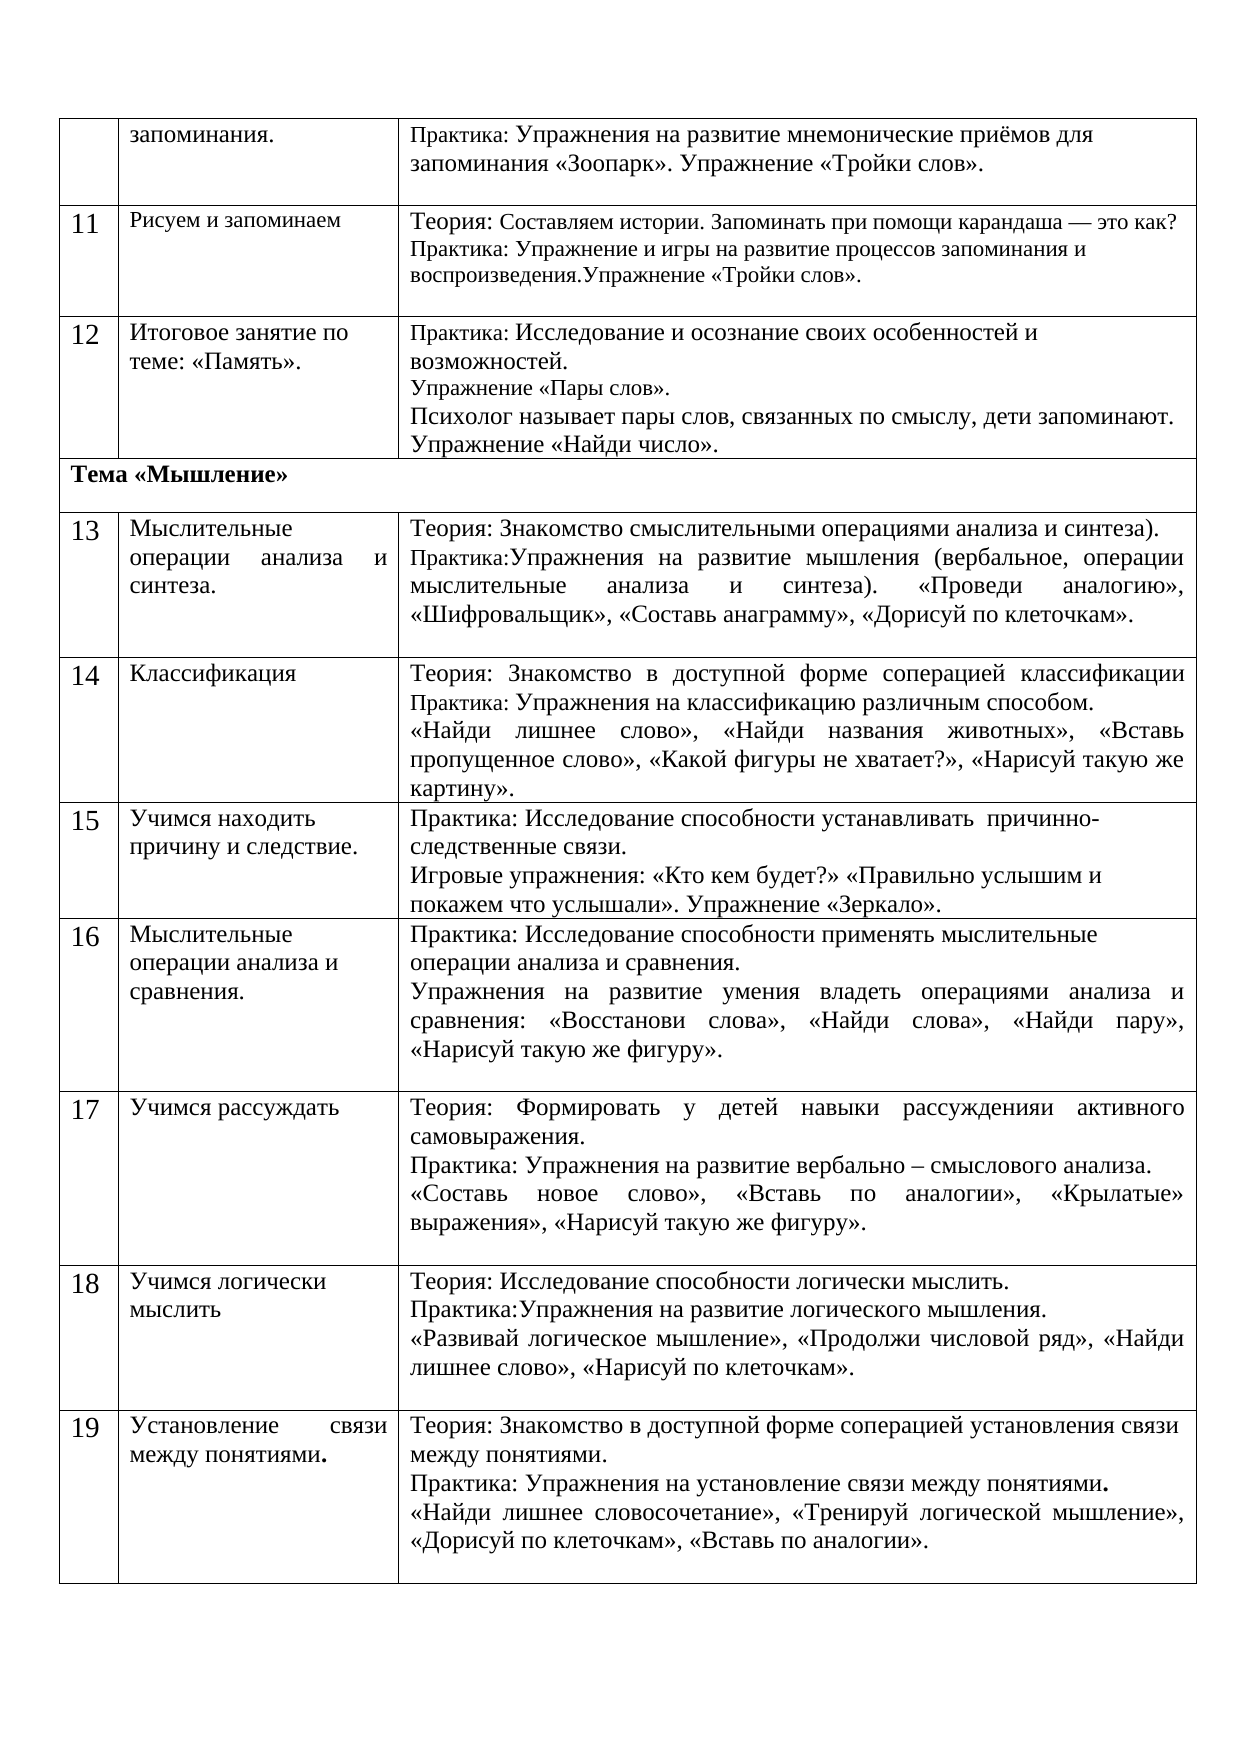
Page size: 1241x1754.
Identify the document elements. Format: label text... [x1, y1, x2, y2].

table_cell Рисуем и запоминаем [119, 206, 398, 316]
table_cell Итоговое занятие по теме: «Память». [119, 317, 398, 458]
table_cell Теория: Знакомство смыслительными операциями анализа и синтеза). Практика:Упражнения на развитие мышления (вербальное, операции мыслительные анализа и синтеза). «Проведи аналогию», «Шифровальщик», «Составь анаграмму», «Дорисуй по клеточкам». [399, 513, 1196, 657]
table_cell 13 [60, 513, 118, 657]
table_cell Теория: Знакомство в доступной форме соперацией установления связи между понятиями. Практика: Упражнения на установление связи между понятиями. «Найди лишнее словосочетание», «Тренируй логической мышление», «Дорисуй по клеточкам», «Вставь по аналогии». [399, 1411, 1196, 1583]
table_cell Практика: Исследование и осознание своих особенностей и возможностей. Упражнение «Пары слов». Психолог называет пары слов, связанных по смыслу, дети запоминают. Упражнение «Найди число». [399, 317, 1196, 458]
table_cell 11 [60, 206, 118, 316]
table_cell Практика: Исследование способности устанавливать причинно-следственные связи. Игровые упражнения: «Кто кем будет?» «Правильно услышим и покажем что услышали». Упражнение «Зеркало». [399, 803, 1196, 918]
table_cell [399, 119, 1196, 205]
table_cell Учимся логически мыслить [119, 1266, 398, 1409]
table_cell 10 [60, 119, 118, 205]
table_cell 16 [60, 919, 118, 1091]
table_cell 14 [60, 658, 118, 802]
table_cell Практика: Исследование способности применять мыслительные операции анализа и сравнения. Упражнения на развитие умения владеть операциями анализа и сравнения: «Восстанови слова», «Найди слова», «Найди пару», «Нарисуй такую же фигуру». [399, 919, 1196, 1091]
table_cell 19 [60, 1411, 118, 1583]
table_cell 18 [60, 1266, 118, 1409]
table_cell Учимся находить причину и следствие. [119, 803, 398, 918]
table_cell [119, 119, 398, 205]
table_cell Теория: Составляем истории. Запоминать при помощи карандаша — это как? Практика: Упражнение и игры на развитие процессов запоминания и воспроизведения.Упражнение «Тройки слов». [399, 206, 1196, 316]
table_cell 12 [60, 317, 118, 458]
table_cell Теория: Знакомство в доступной форме соперацией классификации Практика: Упражнения на классификацию различным способом. «Найди лишнее слово», «Найди названия животных», «Вставь пропущенное слово», «Какой фигуры не хватает?», «Нарисуй такую же картину». [399, 658, 1196, 802]
table_cell Мыслительные операции анализа и сравнения. [119, 919, 398, 1091]
table_cell Учимся рассуждать [119, 1092, 398, 1265]
table_cell Классификация [119, 658, 398, 802]
table_cell Теория: Исследование способности логически мыслить. Практика:Упражнения на развитие логического мышления. «Развивай логическое мышление», «Продолжи числовой ряд», «Найди лишнее слово», «Нарисуй по клеточкам». [399, 1266, 1196, 1409]
table_cell 15 [60, 803, 118, 918]
table_cell Теория: Формировать у детей навыки рассужденияи активного самовыражения. Практика: Упражнения на развитие вербально – смыслового анализа. «Составь новое слово», «Вставь по аналогии», «Крылатые» выражения», «Нарисуй такую же фигуру». [399, 1092, 1196, 1265]
table_cell Тема «Мышление» [60, 459, 1196, 512]
table_cell Мыслительные операции анализа и синтеза. [119, 513, 398, 657]
table_cell Установление связи между понятиями. [119, 1411, 398, 1583]
table_cell 17 [60, 1092, 118, 1265]
